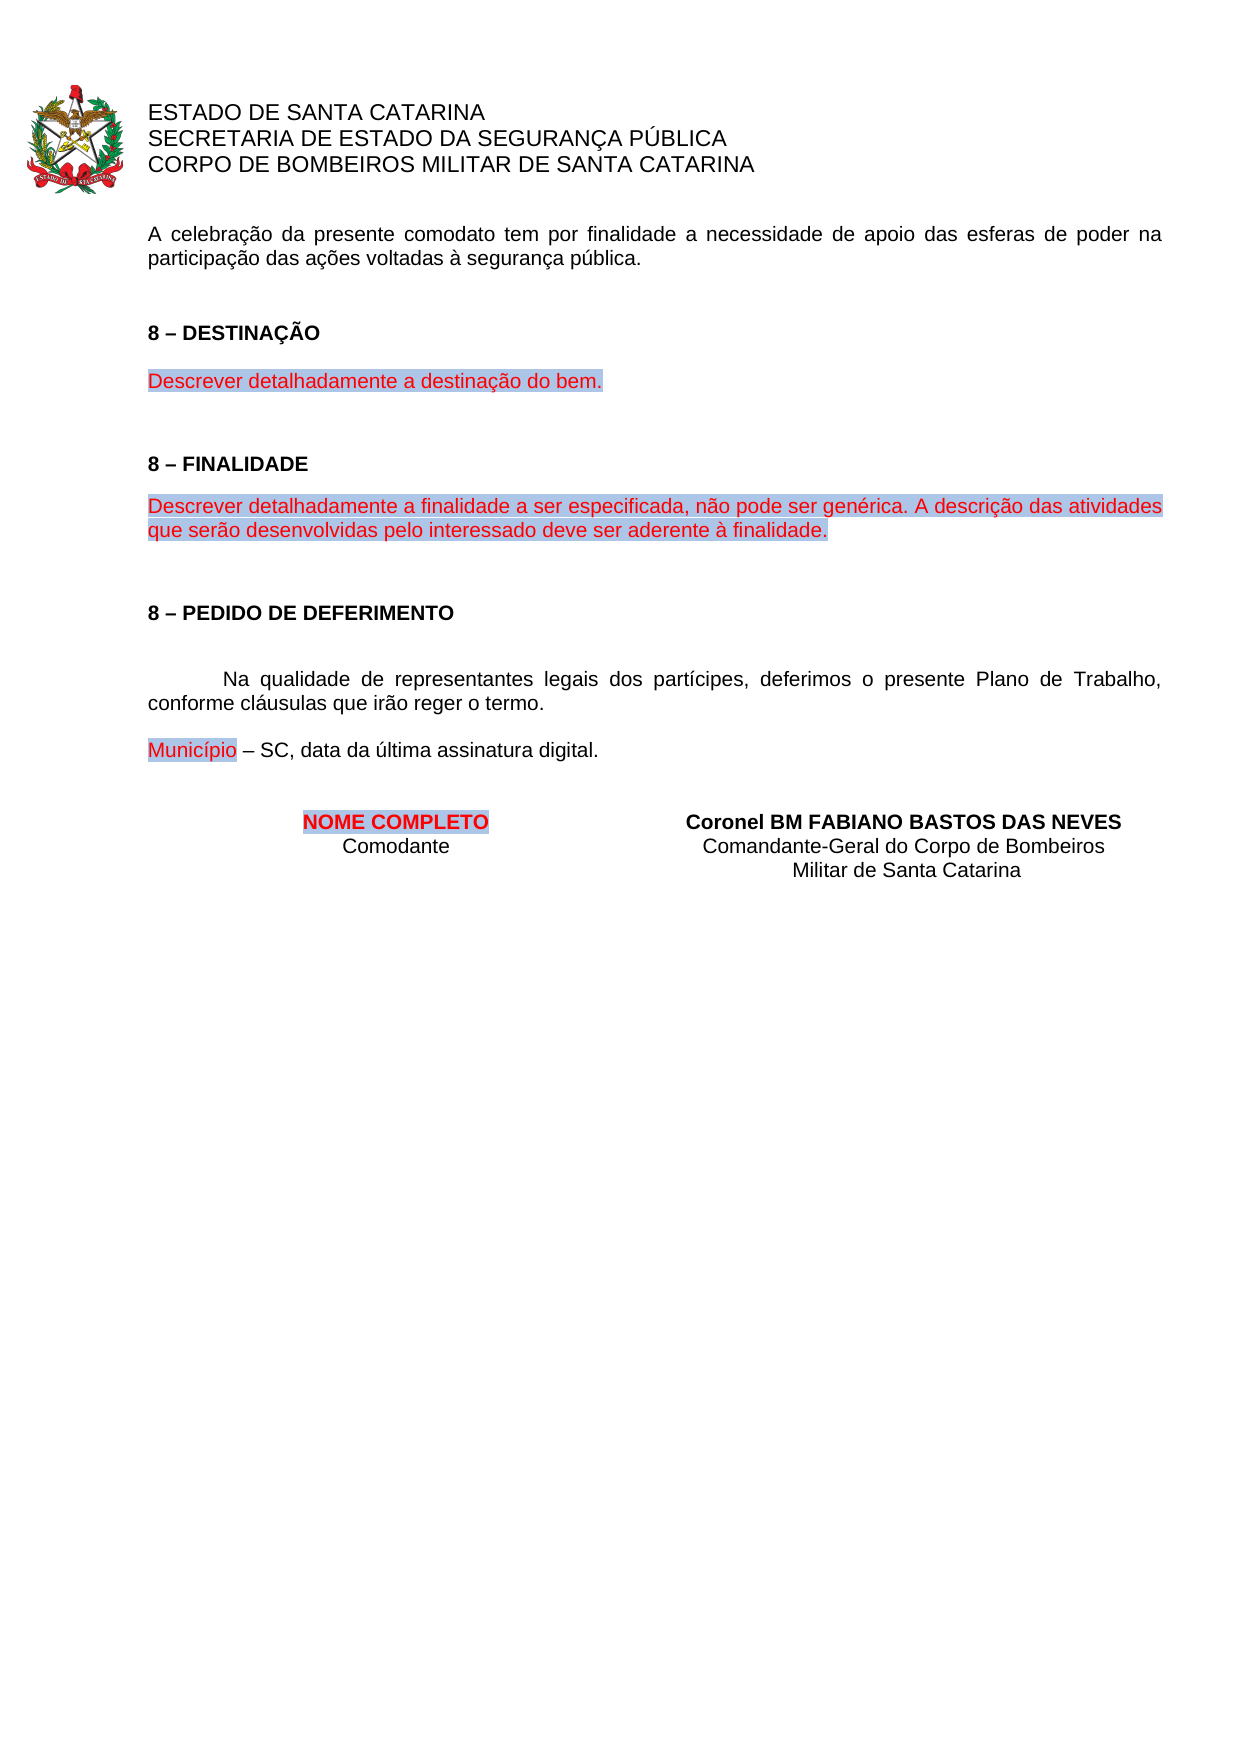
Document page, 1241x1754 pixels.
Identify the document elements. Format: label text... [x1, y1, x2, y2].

table_header NOME COMPLETO Comodante [142, 810, 650, 882]
picture [24, 85, 126, 194]
text A celebração da presente comodato tem por finalidade a necessidade de apoio das esferas de poder na participação das ações voltadas à segurança pública. [148, 221, 1163, 269]
text 8 – DESTINAÇÃO [148, 321, 1163, 344]
table_header Coronel BM FABIANO BASTOS DAS NEVES Comandante-Geral do Corpo de Bombeiros Militar de Santa Catarina [650, 810, 1158, 882]
text Descrever detalhadamente a destinação do bem. [148, 368, 1163, 392]
text 8 – PEDIDO DE DEFERIMENTO [148, 601, 1163, 625]
text Município – SC, data da última assinatura digital. [237, 738, 1163, 762]
text 8 – FINALIDADE [148, 452, 1163, 476]
text Descrever detalhadamente a finalidade a ser especificada, não pode ser genérica. A descrição das atividades que serão desenvolvidas pelo interessado deve ser aderente à finalidade. [148, 517, 1163, 541]
text Na qualidade de representantes legais dos partícipes, deferimos o presente Plano de Trabalho, conforme cláusulas que irão reger o termo. [148, 666, 1163, 714]
